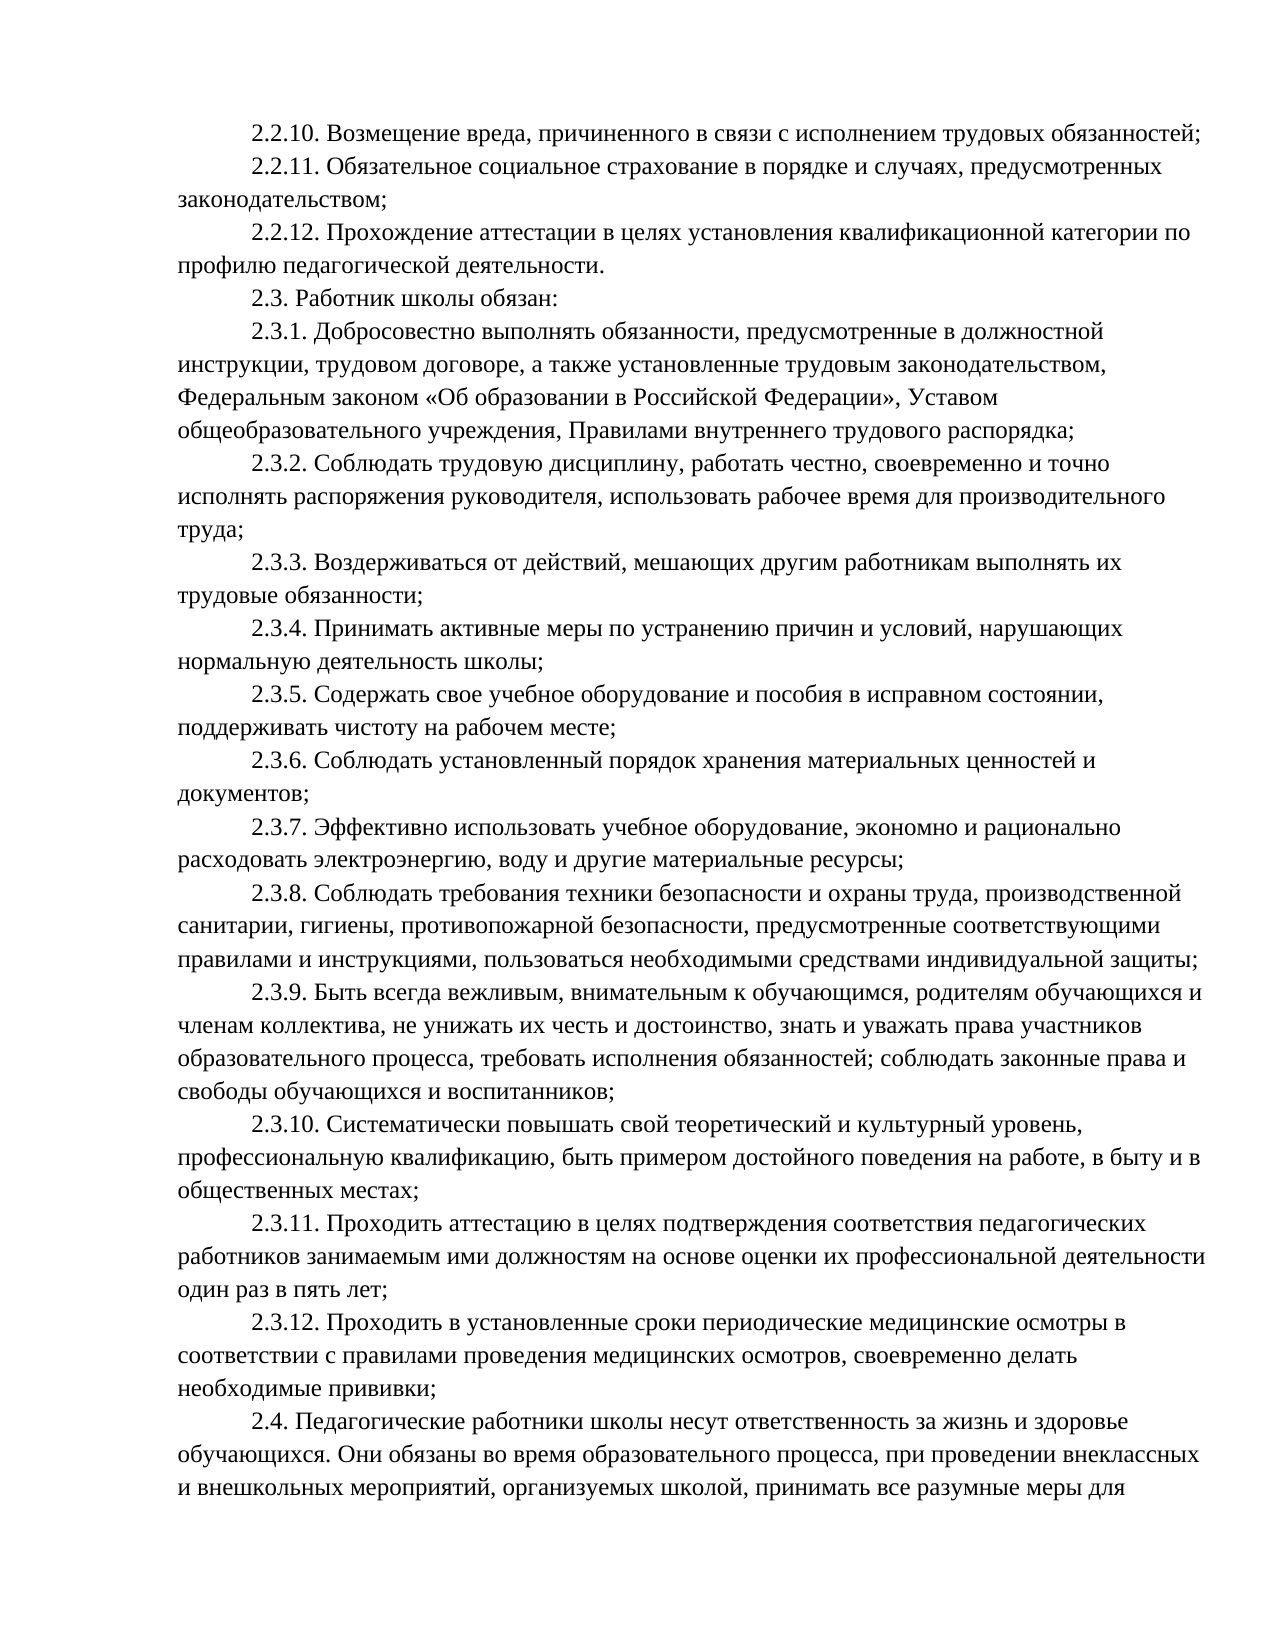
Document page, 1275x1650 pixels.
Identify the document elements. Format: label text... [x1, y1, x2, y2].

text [177, 1406, 1216, 1501]
text 2.3.5. Содержать свое учебное оборудование и пособия в исправном состоянии, поддерживать чистоту на рабочем месте; [177, 679, 1216, 741]
text 2.2.11. Обязательное социальное страхование в порядке и случаях, предусмотренных законодательством; [177, 151, 1216, 213]
text 2.3.6. Соблюдать установленный порядок хранения материальных ценностей и документов; [177, 746, 1216, 807]
text 2.3.10. Систематически повышать свой теоретический и культурный уровень, профессиональную квалификацию, быть примером достойного поведения на работе, в быту и в общественных местах; [177, 1109, 1216, 1203]
text 2.3.12. Проходить в установленные сроки периодические медицинские осмотры в соответствии с правилами проведения медицинских осмотров, своевременно делать необходимые прививки; [177, 1307, 1216, 1402]
text 2.3.3. Воздерживаться от действий, мешающих другим работникам выполнять их трудовые обязанности; [177, 547, 1216, 609]
text 2.3.1. Добросовестно выполнять обязанности, предусмотренные в должностной инструкции, трудовом договоре, а также установленные трудовым законодательством, Федеральным законом «Об образовании в Российской Федерации», Уставом общеобразовательного учреждения, Правилами внутреннего трудового распорядка; [177, 316, 1216, 444]
text 2.3.11. Проходить аттестацию в целях подтверждения соответствия педагогических работников занимаемым ими должностям на основе оценки их профессиональной деятельности один раз в пять лет; [177, 1208, 1216, 1303]
text 2.2.10. Возмещение вреда, причиненного в связи с исполнением трудовых обязанностей; [177, 118, 1216, 147]
text 2.3.8. Соблюдать требования техники безопасности и охраны труда, производственной санитарии, гигиены, противопожарной безопасности, предусмотренные соответствующими правилами и инструкциями, пользоваться необходимыми средствами индивидуальной защиты; [177, 878, 1216, 972]
text 2.3.9. Быть всегда вежливым, внимательным к обучающимся, родителям обучающихся и членам коллектива, не унижать их честь и достоинство, знать и уважать права участников образовательного процесса, требовать исполнения обязанностей; соблюдать законные права и свободы обучающихся и воспитанников; [177, 977, 1216, 1104]
text 2.3. Работник школы обязан: [177, 283, 1216, 312]
text 2.3.7. Эффективно использовать учебное оборудование, экономно и рационально расходовать электроэнергию, воду и другие материальные ресурсы; [177, 812, 1216, 873]
text 2.3.4. Принимать активные меры по устранению причин и условий, нарушающих нормальную деятельность школы; [177, 613, 1216, 675]
text 2.3.2. Соблюдать трудовую дисциплину, работать честно, своевременно и точно исполнять распоряжения руководителя, использовать рабочее время для производительного труда; [177, 448, 1216, 543]
text 2.2.12. Прохождение аттестации в целях установления квалификационной категории по профилю педагогической деятельности. [177, 217, 1216, 279]
